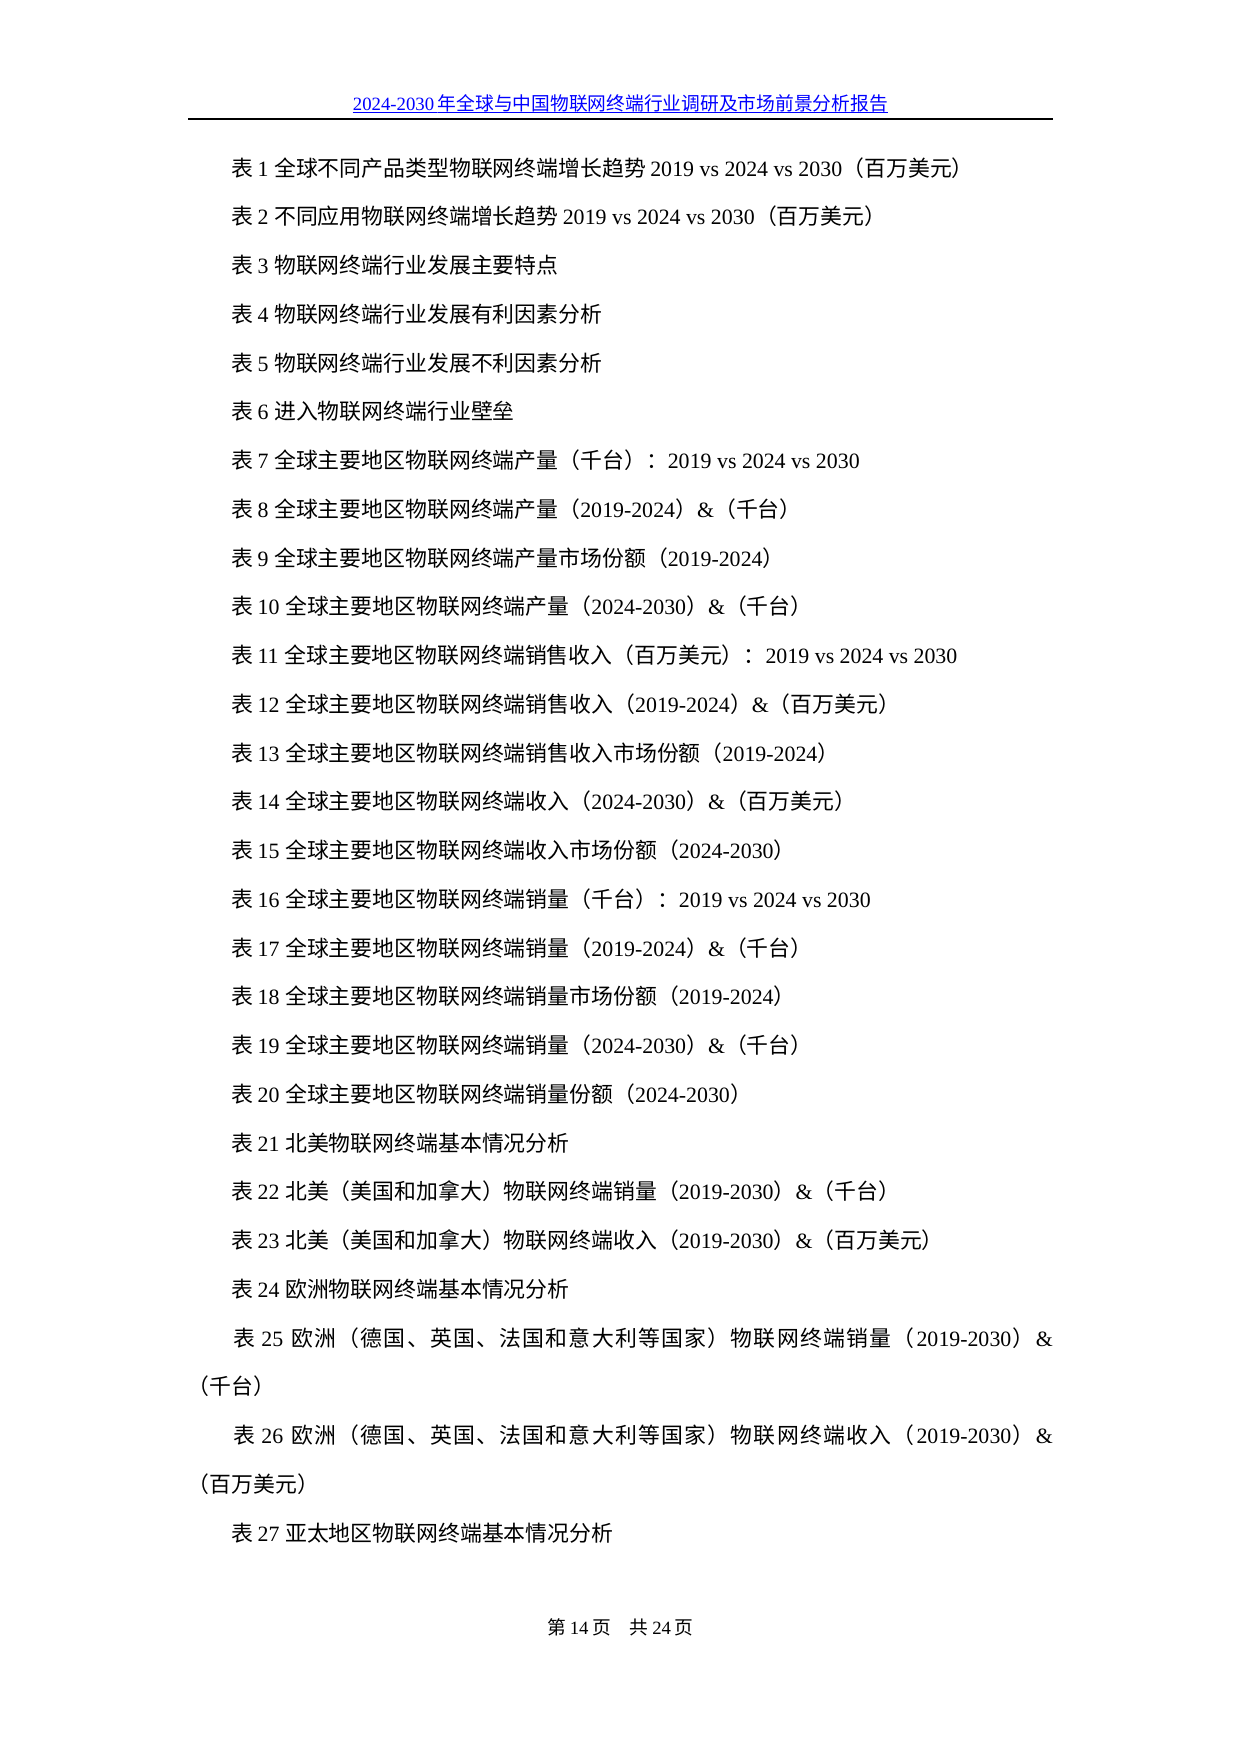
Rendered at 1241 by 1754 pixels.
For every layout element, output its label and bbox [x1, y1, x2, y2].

text [187, 150, 1053, 1548]
